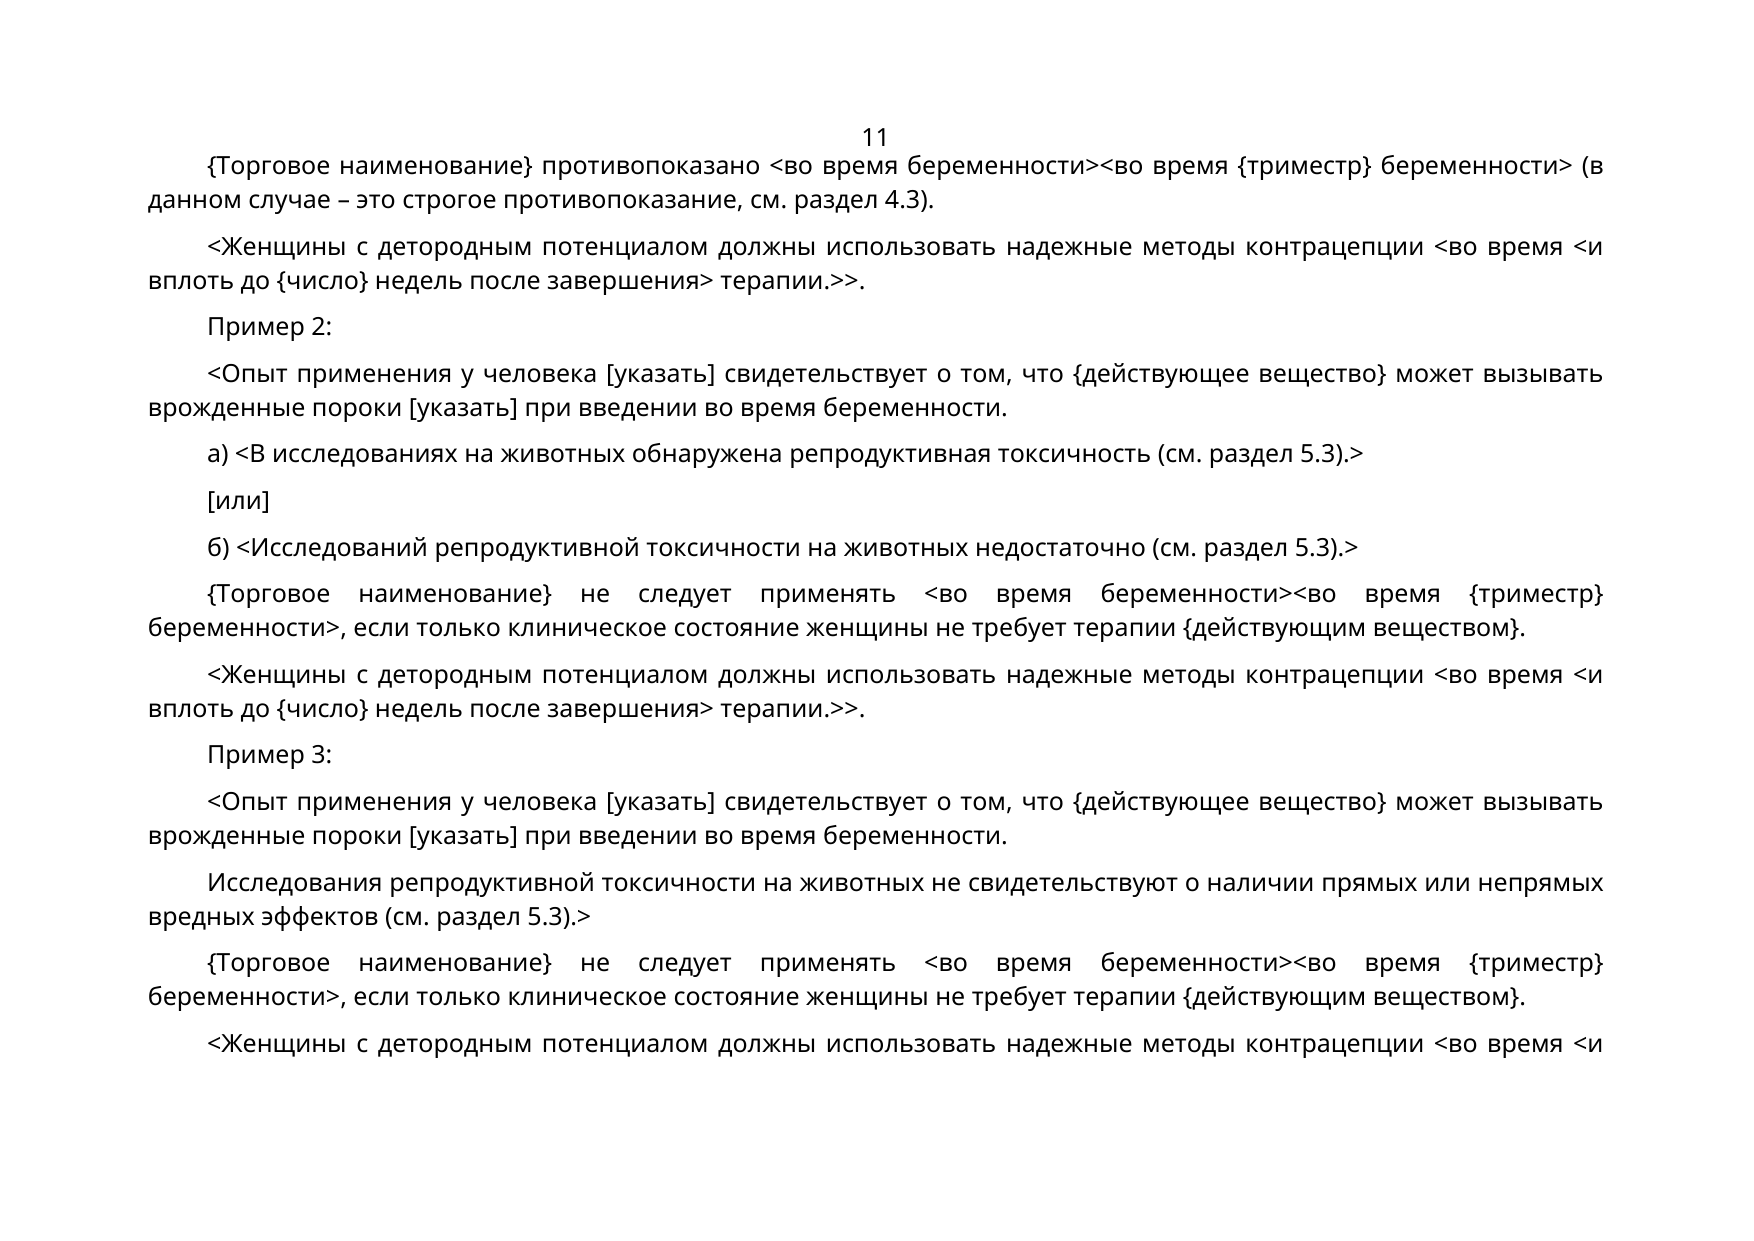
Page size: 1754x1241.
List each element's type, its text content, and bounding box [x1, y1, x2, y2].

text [148, 1026, 1605, 1059]
text Пример 3: [148, 737, 1605, 771]
text а) <В исследованиях на животных обнаружена репродуктивная токсичность (см. раздел 5.3).> [148, 436, 1605, 470]
text {Торговое наименование} противопоказано <во время беременности><во время {триместр} беременности> (в данном случае – это строгое противопоказание, см. раздел 4.3). [148, 148, 1605, 216]
text Пример 2: [148, 309, 1605, 343]
text {Торговое наименование} не следует применять <во время беременности><во время {триместр} беременности>, если только клиническое состояние женщины не требует терапии {действующим веществом}. [148, 576, 1605, 644]
text <Опыт применения у человека [указать] свидетельствует о том, что {действующее вещество} может вызывать врожденные пороки [указать] при введении во время беременности. [148, 784, 1605, 852]
text {Торговое наименование} не следует применять <во время беременности><во время {триместр} беременности>, если только клиническое состояние женщины не требует терапии {действующим веществом}. [148, 945, 1605, 1013]
text [или] [148, 483, 1605, 517]
text б) <Исследований репродуктивной токсичности на животных недостаточно (см. раздел 5.3).> [148, 529, 1605, 563]
text Исследования репродуктивной токсичности на животных не свидетельствуют о наличии прямых или непрямых вредных эффектов (см. раздел 5.3).> [148, 864, 1605, 932]
text <Опыт применения у человека [указать] свидетельствует о том, что {действующее вещество} может вызывать врожденные пороки [указать] при введении во время беременности. [148, 356, 1605, 424]
